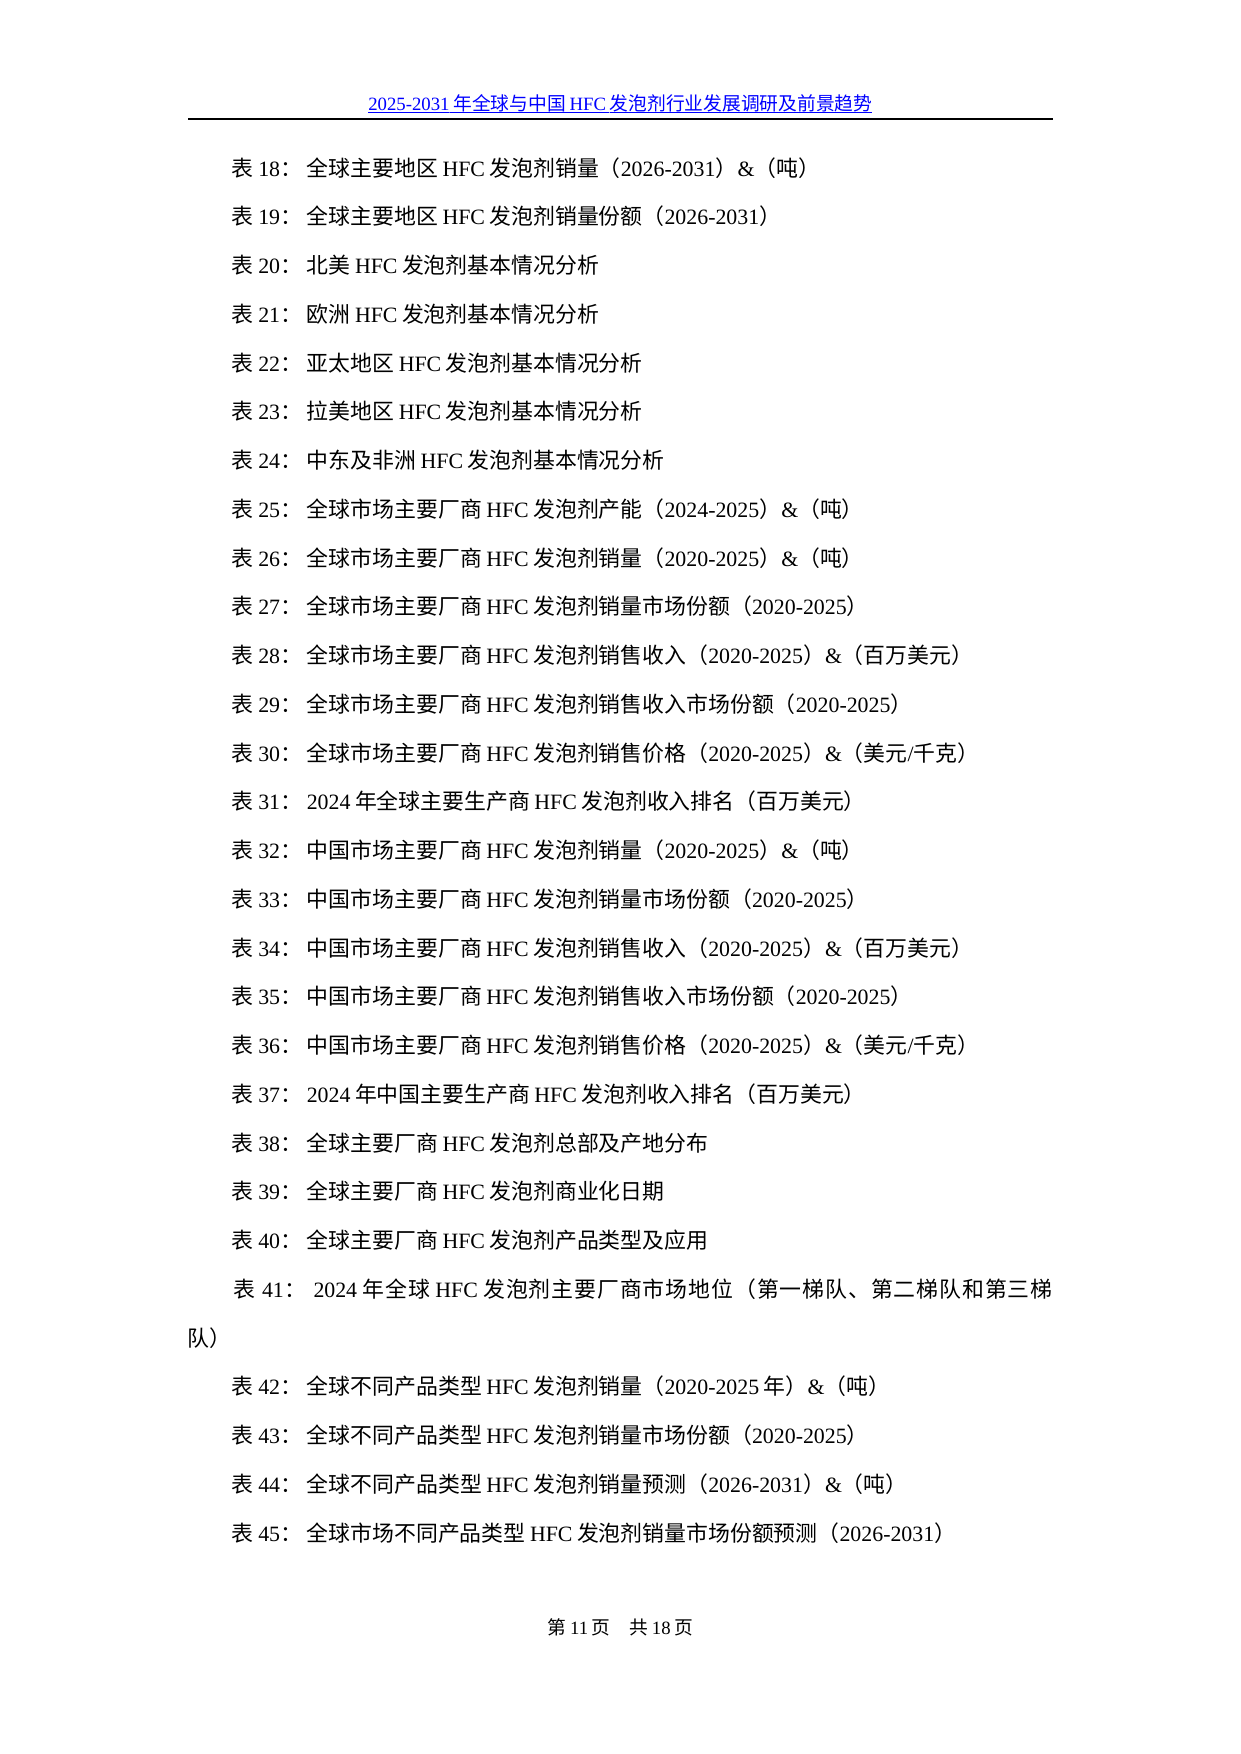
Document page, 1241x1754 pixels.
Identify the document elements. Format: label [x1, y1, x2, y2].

text [187, 150, 1053, 1548]
